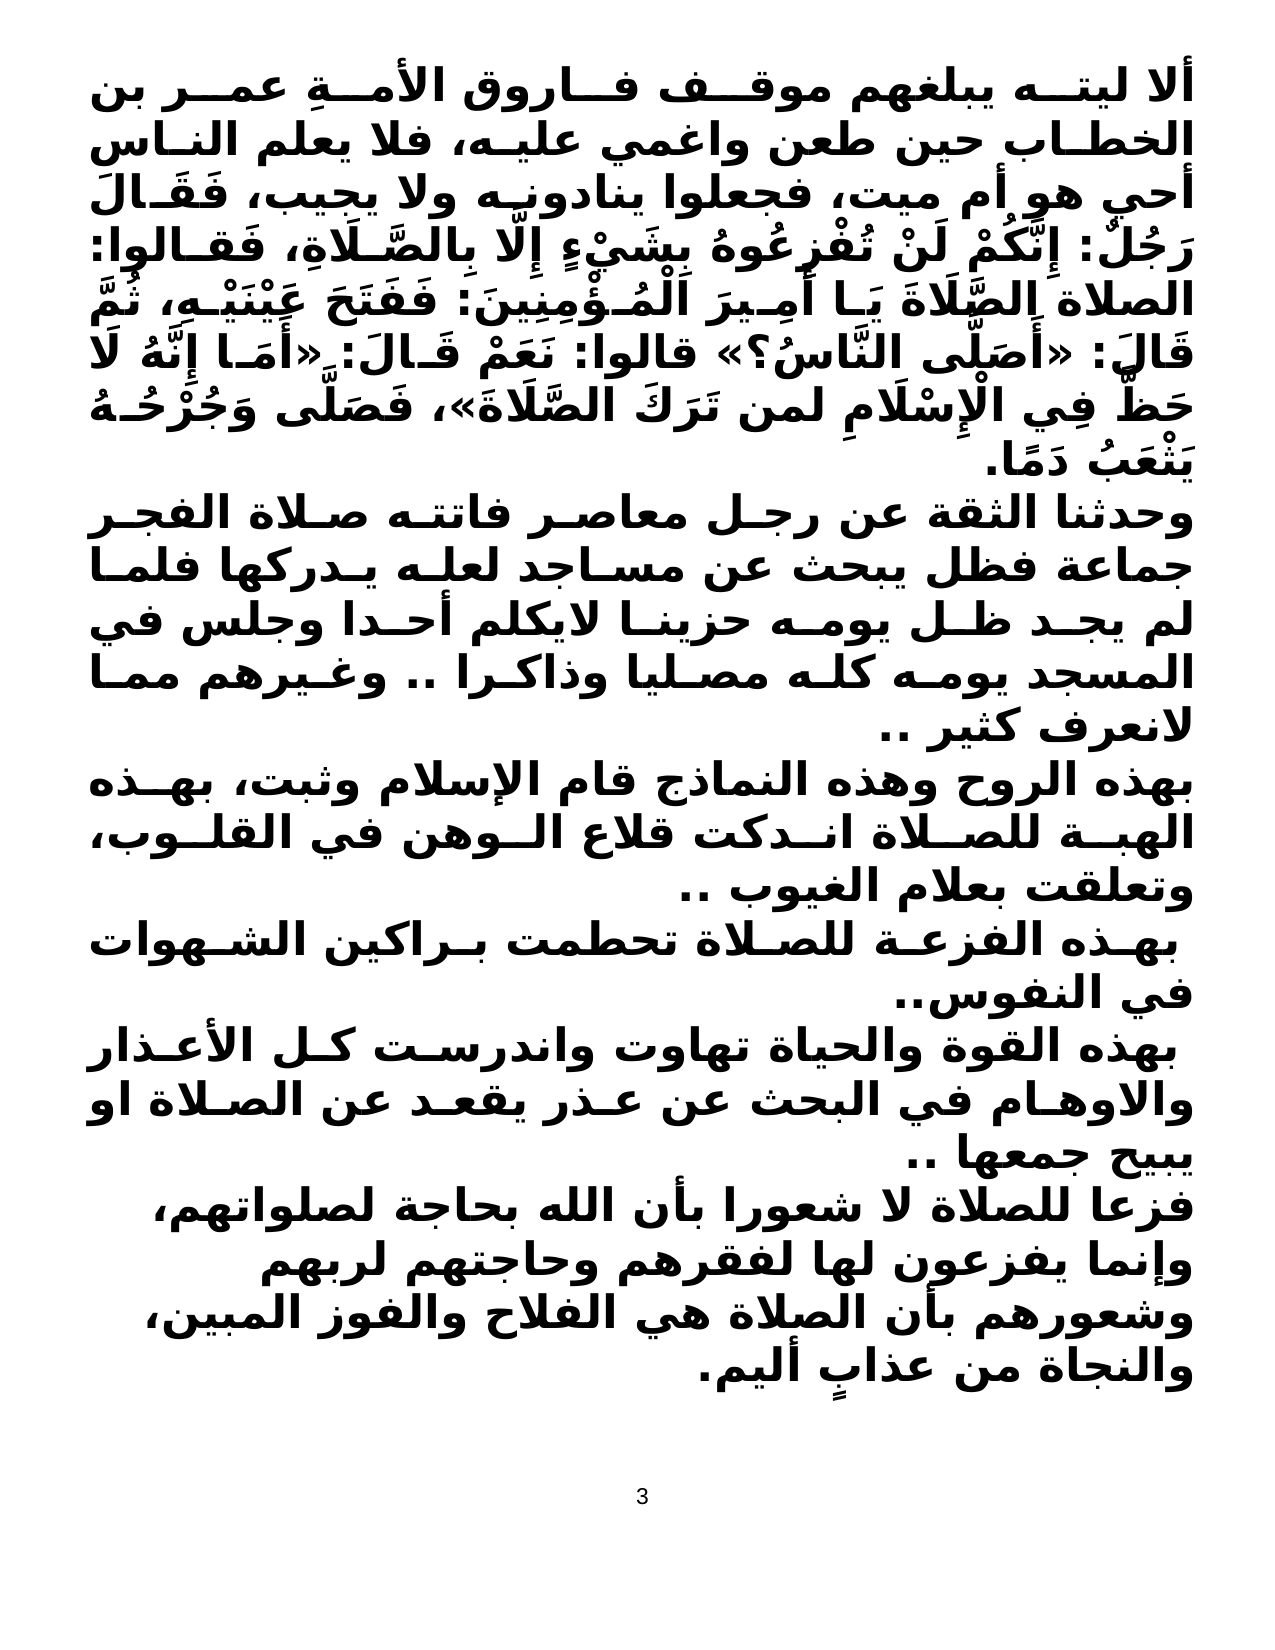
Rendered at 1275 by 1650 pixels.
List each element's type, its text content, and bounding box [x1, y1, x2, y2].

text وحدثنا الثقة عن رجل معاصر فاتته صلاة الفجر جماعة فظل يبحث عن مساجد لعله يدركها فلما لم يجد ظل يومه حزينا لايكلم أحدا وجلس في المسجد يومه كله مصليا وذاكرا .. وغيرهم مما لانعرف كثير .. [89, 486, 1196, 752]
text بهذه الروح وهذه النماذج قام الإسلام وثبت، بهذه الهبة للصلاة اندكت قلاع الوهن في القلوب، وتعلقت بعلام الغيوب .. [89, 752, 1196, 912]
text بهذه القوة والحياة تهاوت واندرست كل الأعذار والاوهام في البحث عن عذر يقعد عن الصلاة او يبيح جمعها .. [89, 1019, 1196, 1179]
text ألا ليته يبلغهم موقف فاروق الأمةِ عمر بن الخطاب حين طعن واغمي عليه، فلا يعلم الناس أحي هو أم ميت، فجعلوا ينادونه ولا يجيب، فَقَالَ رَجُلٌ: إِنَّكُمْ لَنْ تُفْزِعُوهُ بِشَيْءٍ إِلَّا بِالصَّلَاةِ، فَقالوا: الصلاة الصَّلَاةَ يَا أَمِيرَ الْمُؤْمِنِينَ: فَفَتَحَ عَيْنَيْهِ، ثُمَّ قَالَ: «أَصَلَّى النَّاسُ؟» قالوا: نَعَمْ قَالَ: «أَمَا إِنَّهُ لَا حَظَّ فِي الْإِسْلَامِ لمن تَرَكَ الصَّلَاةَ»، فَصَلَّى وَجُرْحُهُ يَثْعَبُ دَمًا. [89, 59, 1196, 486]
text بهذه الفزعة للصلاة تحطمت براكين الشهوات في النفوس.. [89, 912, 1196, 1019]
text فزعا للصلاة لا شعورا بأن الله بحاجة لصلواتهم، وإنما يفزعون لها لفقرهم وحاجتهم لربهم وشعورهم بأن الصلاة هي الفلاح والفوز المبين، والنجاة من عذابٍ أليم. [89, 1179, 1196, 1392]
